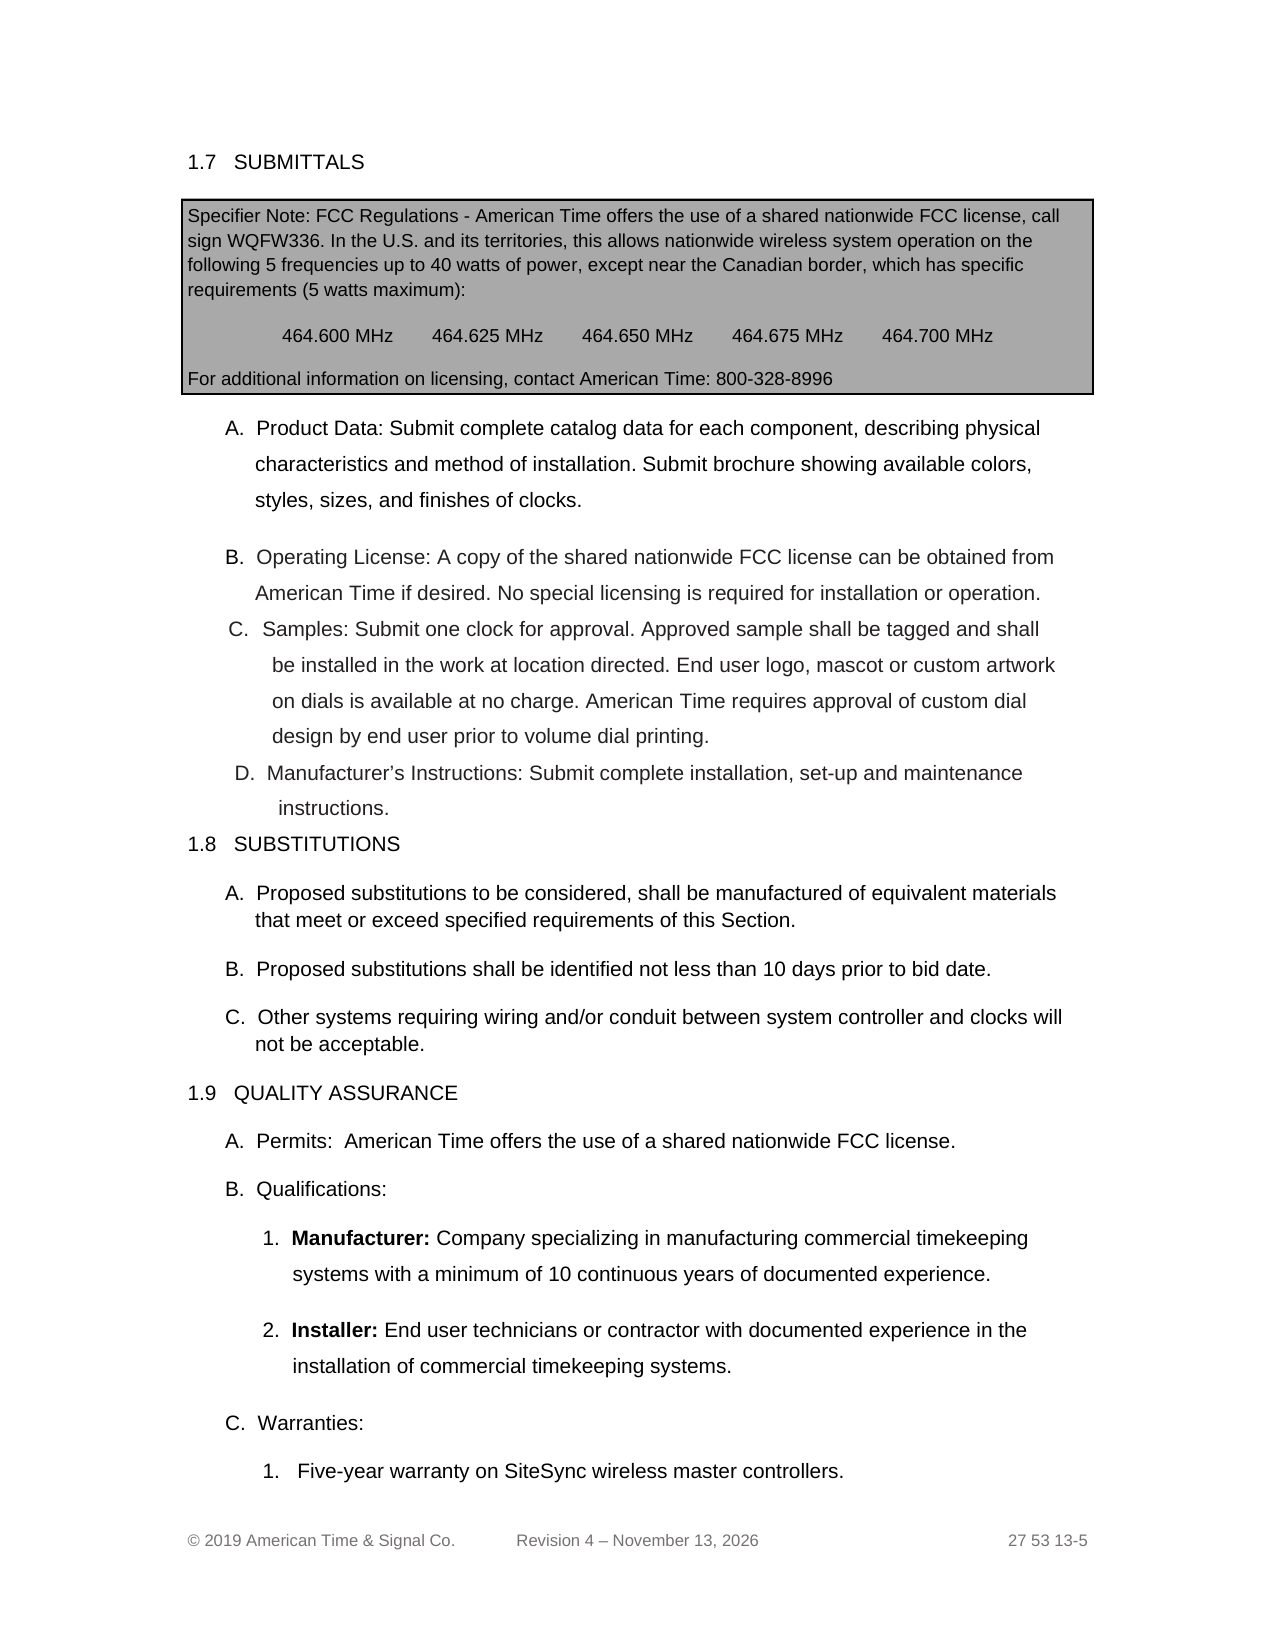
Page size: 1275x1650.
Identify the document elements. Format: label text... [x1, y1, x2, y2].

list Five-year warranty on SiteSync wireless master controllers. [262, 1459, 1087, 1483]
list Installer: End user technicians or contractor with documented experience in the installation of commercial timekeeping systems. [262, 1318, 1087, 1378]
list Operating License: A copy of the shared nationwide FCC license can be obtained from American Time if desired. No special licensing is required for installation or operation. [225, 545, 1059, 604]
text 464.600 MHz 464.625 MHz 464.650 MHz 464.675 MHz 464.700 MHz [183, 318, 1092, 346]
list SUBMITTALS [187, 150, 1087, 174]
text D. Manufacturer’s Instructions: Submit complete installation, set-up and maintenance instructions. [234, 760, 1068, 820]
list Manufacturer: Company specializing in manufacturing commercial timekeeping systems with a minimum of 10 continuous years of documented experience. [262, 1226, 1087, 1285]
list SUBSTITUTIONS [187, 832, 1087, 856]
text For additional information on licensing, contact American Time: 800-328-8996 [183, 361, 1092, 393]
text Specifier Note: FCC Regulations - American Time offers the use of a shared nationwide FCC license, call sign WQFW336. In the U.S. and its territories, this allows nationwide wireless system operation on the following 5 frequencies up to 40 watts of power, except near the Canadian border, which has specific requirements (5 watts maximum): [183, 201, 1092, 301]
list Qualifications: [225, 1177, 1087, 1201]
text C. Samples: Submit one clock for approval. Approved sample shall be tagged and shall be installed in the work at location directed. End user logo, mascot or custom artwork on dials is available at no charge. American Time requires approval of custom dial design by end user prior to volume dial printing. [228, 617, 1068, 748]
list Permits: American Time offers the use of a shared nationwide FCC license. [225, 1129, 1087, 1153]
list Warranties: [225, 1411, 1087, 1435]
list QUALITY ASSURANCE [187, 1081, 1087, 1104]
list Product Data: Submit complete catalog data for each component, describing physical characteristics and method of installation. Submit brochure showing available colors, styles, sizes, and finishes of clocks. [225, 416, 1087, 512]
list Other systems requiring wiring and/or conduit between system controller and clocks will not be acceptable. [225, 1005, 1087, 1056]
list Proposed substitutions shall be identified not less than 10 days prior to bid date. [225, 956, 1087, 980]
list Proposed substitutions to be considered, shall be manufactured of equivalent materials that meet or exceed specified requirements of this Section. [225, 881, 1087, 932]
